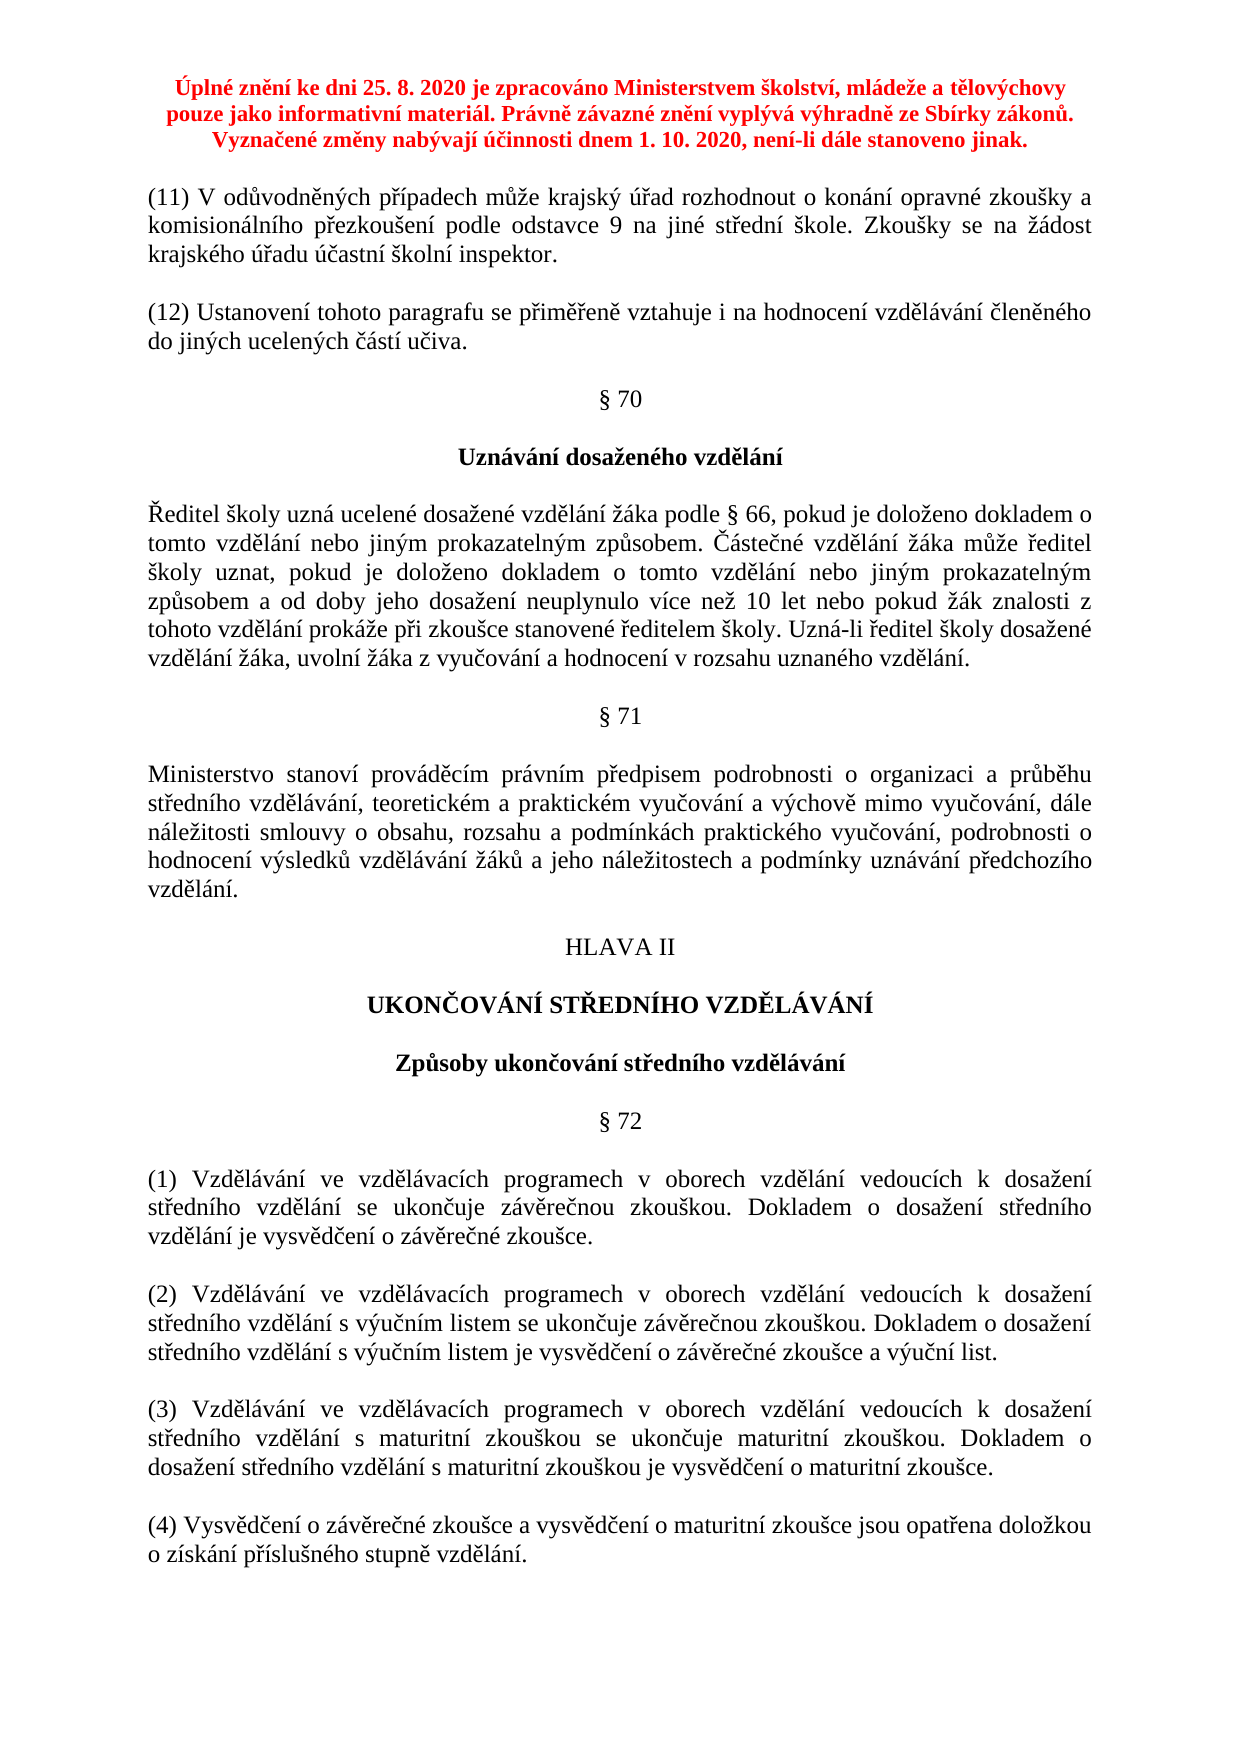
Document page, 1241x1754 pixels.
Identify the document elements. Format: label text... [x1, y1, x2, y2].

text Ministerstvo stanoví prováděcím právním předpisem podrobnosti o organizaci a průběhu středního vzdělávání, teoretickém a praktickém vyučování a výchově mimo vyučování, dále náležitosti smlouvy o obsahu, rozsahu a podmínkách praktického vyučování, podrobnosti o hodnocení výsledků vzdělávání žáků a jeho náležitostech a podmínky uznávání předchozího vzdělání. [148, 759, 1093, 903]
text HLAVA II [148, 932, 1093, 961]
text § 72 [148, 1106, 1093, 1134]
text Způsoby ukončování středního vzdělávání [148, 1048, 1093, 1077]
text (2) Vzdělávání ve vzdělávacích programech v oborech vzdělání vedoucích k dosažení středního vzdělání s výučním listem se ukončuje závěrečnou zkouškou. Dokladem o dosažení středního vzdělání s výučním listem je vysvědčení o závěrečné zkoušce a výuční list. [148, 1279, 1093, 1365]
text (11) V odůvodněných případech může krajský úřad rozhodnout o konání opravné zkoušky a komisionálního přezkoušení podle odstavce 9 na jiné střední škole. Zkoušky se na žádost krajského úřadu účastní školní inspektor. [148, 182, 1093, 268]
text (12) Ustanovení tohoto paragrafu se přiměřeně vztahuje i na hodnocení vzdělávání členěného do jiných ucelených částí učiva. [148, 297, 1093, 354]
text (3) Vzdělávání ve vzdělávacích programech v oborech vzdělání vedoucích k dosažení středního vzdělání s maturitní zkouškou se ukončuje maturitní zkouškou. Dokladem o dosažení středního vzdělání s maturitní zkouškou je vysvědčení o maturitní zkoušce. [148, 1394, 1093, 1481]
text Ředitel školy uzná ucelené dosažené vzdělání žáka podle § 66, pokud je doloženo dokladem o tomto vzdělání nebo jiným prokazatelným způsobem. Částečné vzdělání žáka může ředitel školy uznat, pokud je doloženo dokladem o tomto vzdělání nebo jiným prokazatelným způsobem a od doby jeho dosažení neuplynulo více než 10 let nebo pokud žák znalosti z tohoto vzdělání prokáže při zkoušce stanovené ředitelem školy. Uzná-li ředitel školy dosažené vzdělání žáka, uvolní žáka z vyučování a hodnocení v rozsahu uznaného vzdělání. [148, 499, 1093, 672]
text Uznávání dosaženého vzdělání [148, 442, 1093, 470]
text § 71 [148, 701, 1093, 730]
text (4) Vysvědčení o závěrečné zkoušce a vysvědčení o maturitní zkoušce jsou opatřena doložkou o získání příslušného stupně vzdělání. [148, 1510, 1093, 1567]
text (1) Vzdělávání ve vzdělávacích programech v oborech vzdělání vedoucích k dosažení středního vzdělání se ukončuje závěrečnou zkouškou. Dokladem o dosažení středního vzdělání je vysvědčení o závěrečné zkoušce. [148, 1164, 1093, 1250]
text § 70 [148, 384, 1093, 412]
text UKONČOVÁNÍ STŘEDNÍHO VZDĚLÁVÁNÍ [148, 990, 1093, 1019]
